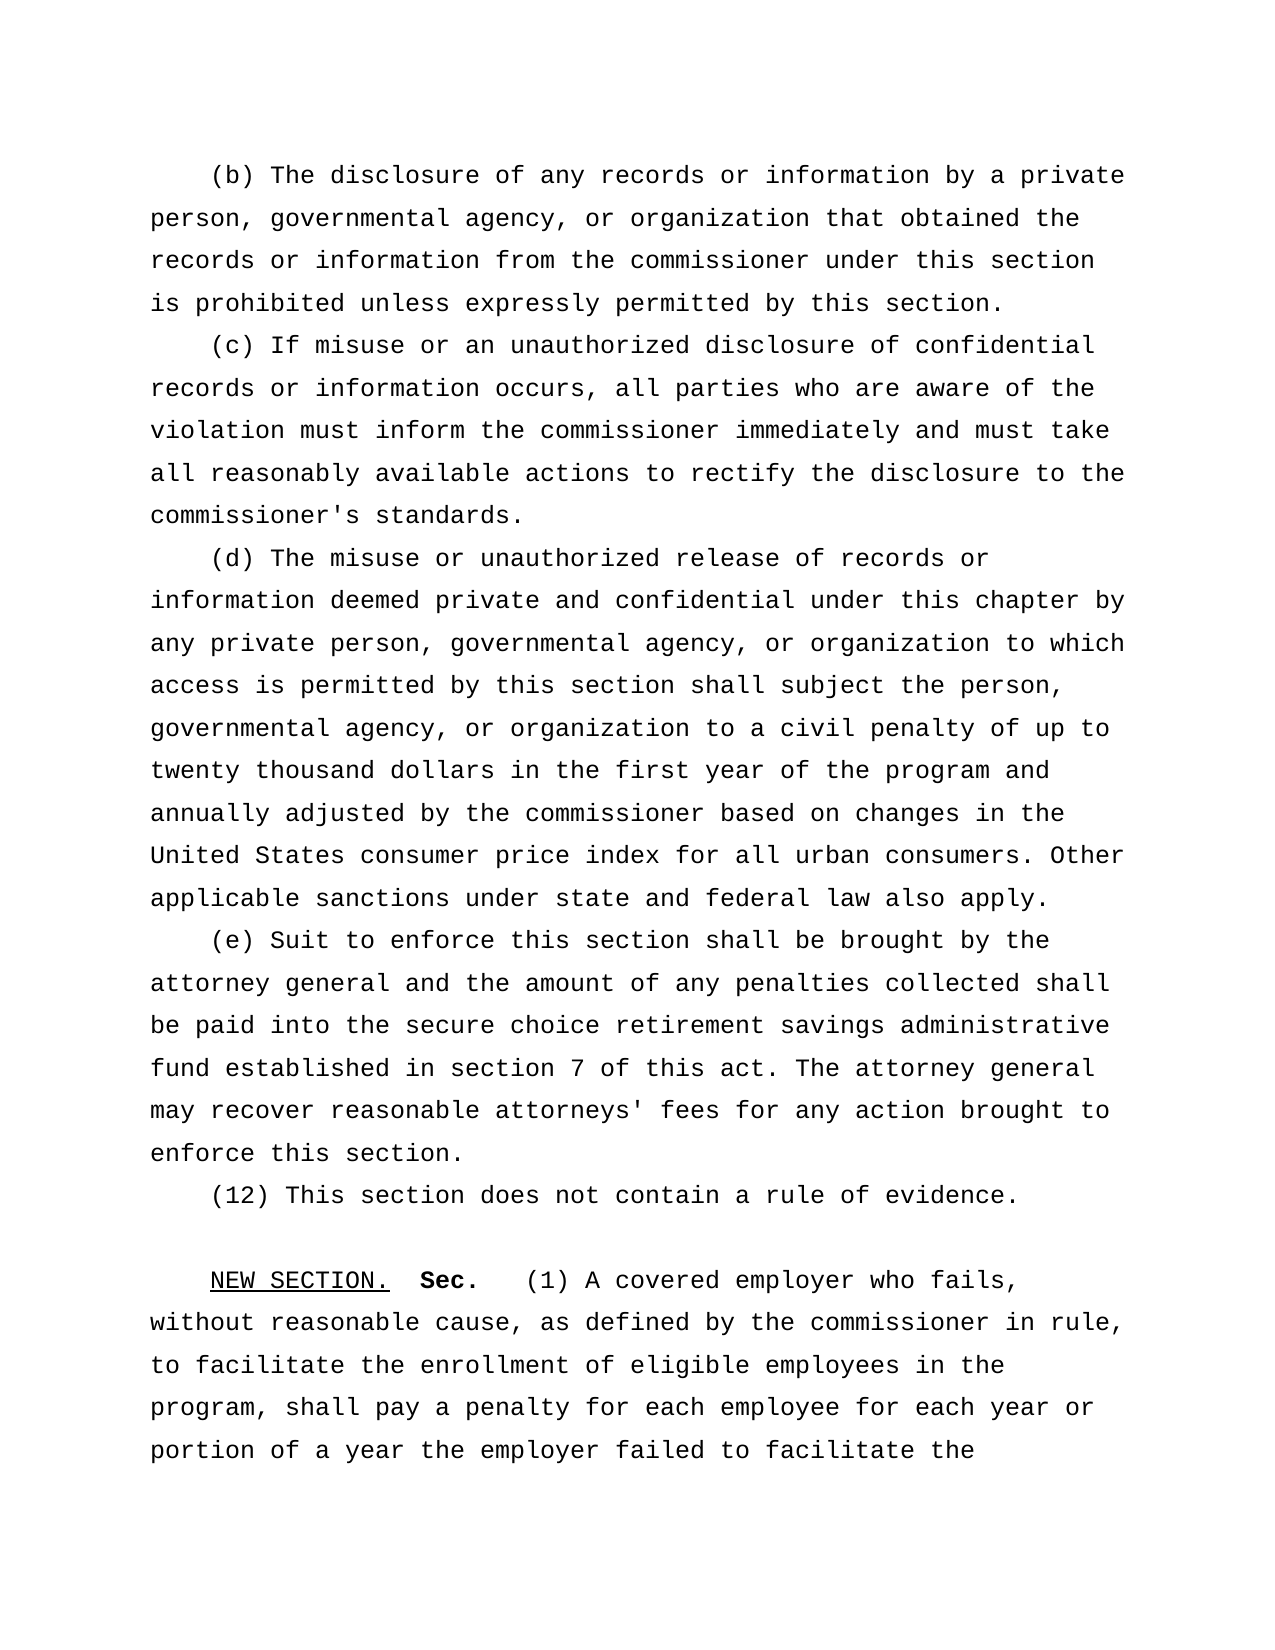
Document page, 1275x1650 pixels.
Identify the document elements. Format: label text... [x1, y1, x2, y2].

text (c) If misuse or an unauthorized disclosure of confidential records or information occurs, all parties who are aware of the violation must inform the commissioner immediately and must take all reasonably available actions to rectify the disclosure to the commissioner's standards. [150, 320, 1125, 532]
text (b) The disclosure of any records or information by a private person, governmental agency, or organization that obtained the records or information from the commissioner under this section is prohibited unless expressly permitted by this section. [150, 150, 1125, 320]
text (d) The misuse or unauthorized release of records or information deemed private and confidential under this chapter by any private person, governmental agency, or organization to which access is permitted by this section shall subject the person, governmental agency, or organization to a civil penalty of up to twenty thousand dollars in the first year of the program and annually adjusted by the commissioner based on changes in the United States consumer price index for all urban consumers. Other applicable sanctions under state and federal law also apply. [150, 532, 1125, 915]
text (12) This section does not contain a rule of evidence. [150, 1170, 1125, 1212]
text (e) Suit to enforce this section shall be brought by the attorney general and the amount of any penalties collected shall be paid into the secure choice retirement savings administrative fund established in section 7 of this act. The attorney general may recover reasonable attorneys' fees for any action brought to enforce this section. [150, 915, 1125, 1170]
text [150, 1254, 1125, 1467]
